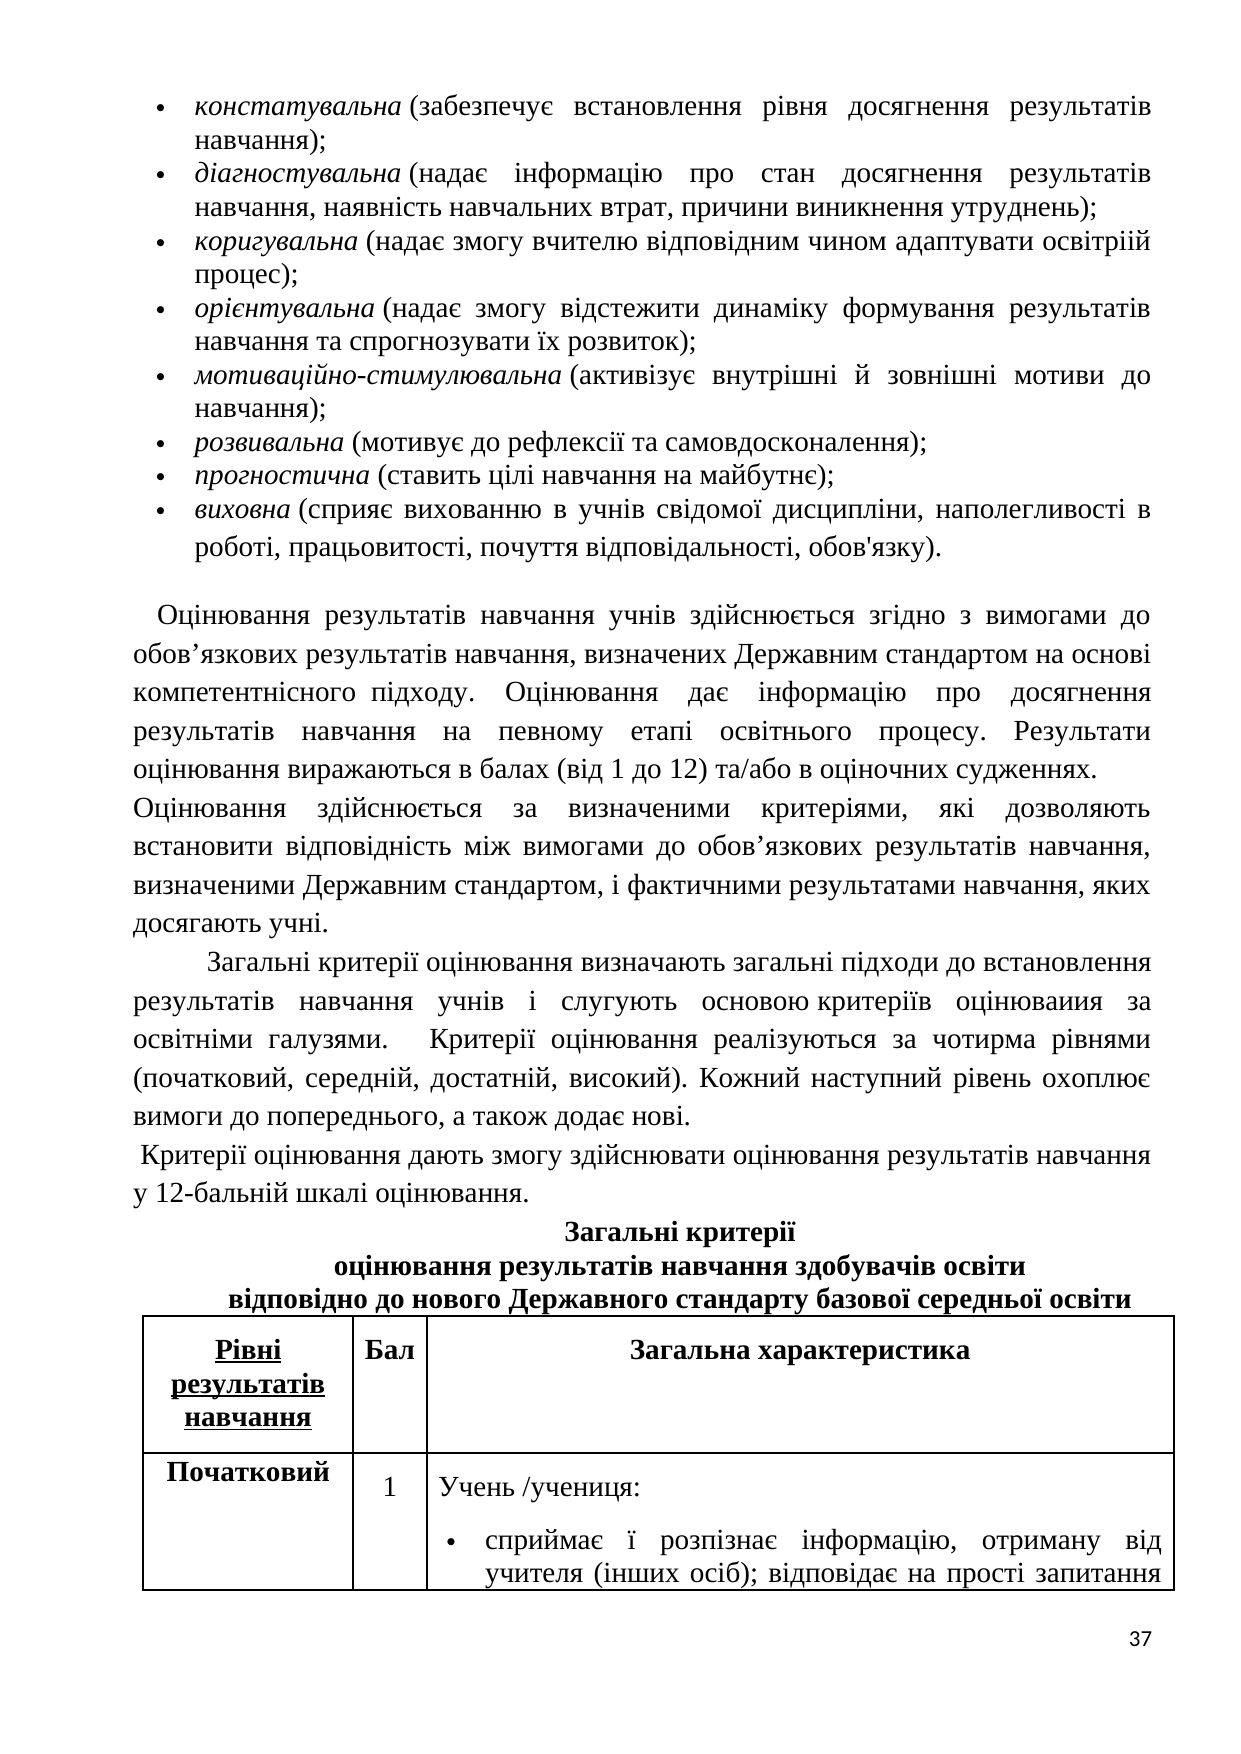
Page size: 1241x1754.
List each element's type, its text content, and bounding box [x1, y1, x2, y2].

list виховна (сприяє вихованню в учнів свідомої дисципліни, наполегливості в роботі, працьовитості, почуття відповідальності, обов'язку). [157, 491, 1152, 563]
list прогностична (ставить цілі навчання на майбутнє); [157, 457, 1152, 491]
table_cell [428, 1454, 1173, 1589]
table_header Рівні результатів навчання [144, 1317, 352, 1452]
list орієнтувальна (надає змогу відстежити динаміку формування результатів навчання та спрогнозувати їх розвиток); [157, 290, 1152, 357]
text Загальні критерії [133, 1214, 1152, 1248]
list діагностувальна (надає інформацію про стан досягнення результатів навчання, наявність навчальних втрат, причини виникнення утруднень); [157, 156, 1152, 223]
table_cell Початковий [144, 1454, 352, 1589]
text Загальні критерії оцінювання визначають загальні підходи до встановлення результатів навчання учнів і слугують основою критеріїв оцінюваиия за освітніми галузями. Критерії оцінювання реалізуються за чотирма рівнями (початковий, середній, достатній, високий). Кожний наступний рівень охоплює вимоги до попереднього, а також додає нові. [133, 944, 1152, 1132]
table_header Загальна характеристика [428, 1317, 1173, 1452]
text Оцінювання здійснюється за визначеними критеріями, які дозволяють встановити відповідність між вимогами до обов’язкових результатів навчання, визначеними Державним стандартом, і фактичними результатами навчання, яких досягають учні. [133, 790, 1152, 939]
text Критерії оцінювання дають змогу здійснювати оцінювання результатів навчання у 12-бальній шкалі оцінювання. [133, 1137, 1152, 1209]
list мотиваційно-стимулювальна (активізує внутрішні й зовнішні мотиви до навчання); [157, 357, 1152, 424]
table_cell 1 [354, 1454, 426, 1589]
text оцінювання результатів навчання здобувачів освіти [133, 1248, 1152, 1281]
table_header Бал [354, 1317, 426, 1452]
text Оцінювання результатів навчання учнів здійснюється згідно з вимогами до обов’язкових результатів навчання, визначених Державним стандартом на основі компетентнісного підходу. Оцінювання дає інформацію про досягнення результатів навчання на певному етапі освітнього процесу. Результати оцінювання виражаються в балах (від 1 до 12) та/або в оціночних судженнях. [133, 597, 1152, 785]
list розвивальна (мотивує до рефлексії та самовдосконалення); [157, 424, 1152, 457]
list коригувальна (надає змогу вчителю відповідним чином адаптувати освітріій процес); [157, 223, 1152, 290]
text відповідно до нового Державного стандарту базової середньої освіти [133, 1281, 1152, 1315]
list констатувальна (забезпечує встановлення рівня досягнення результатів навчання); [157, 88, 1152, 156]
